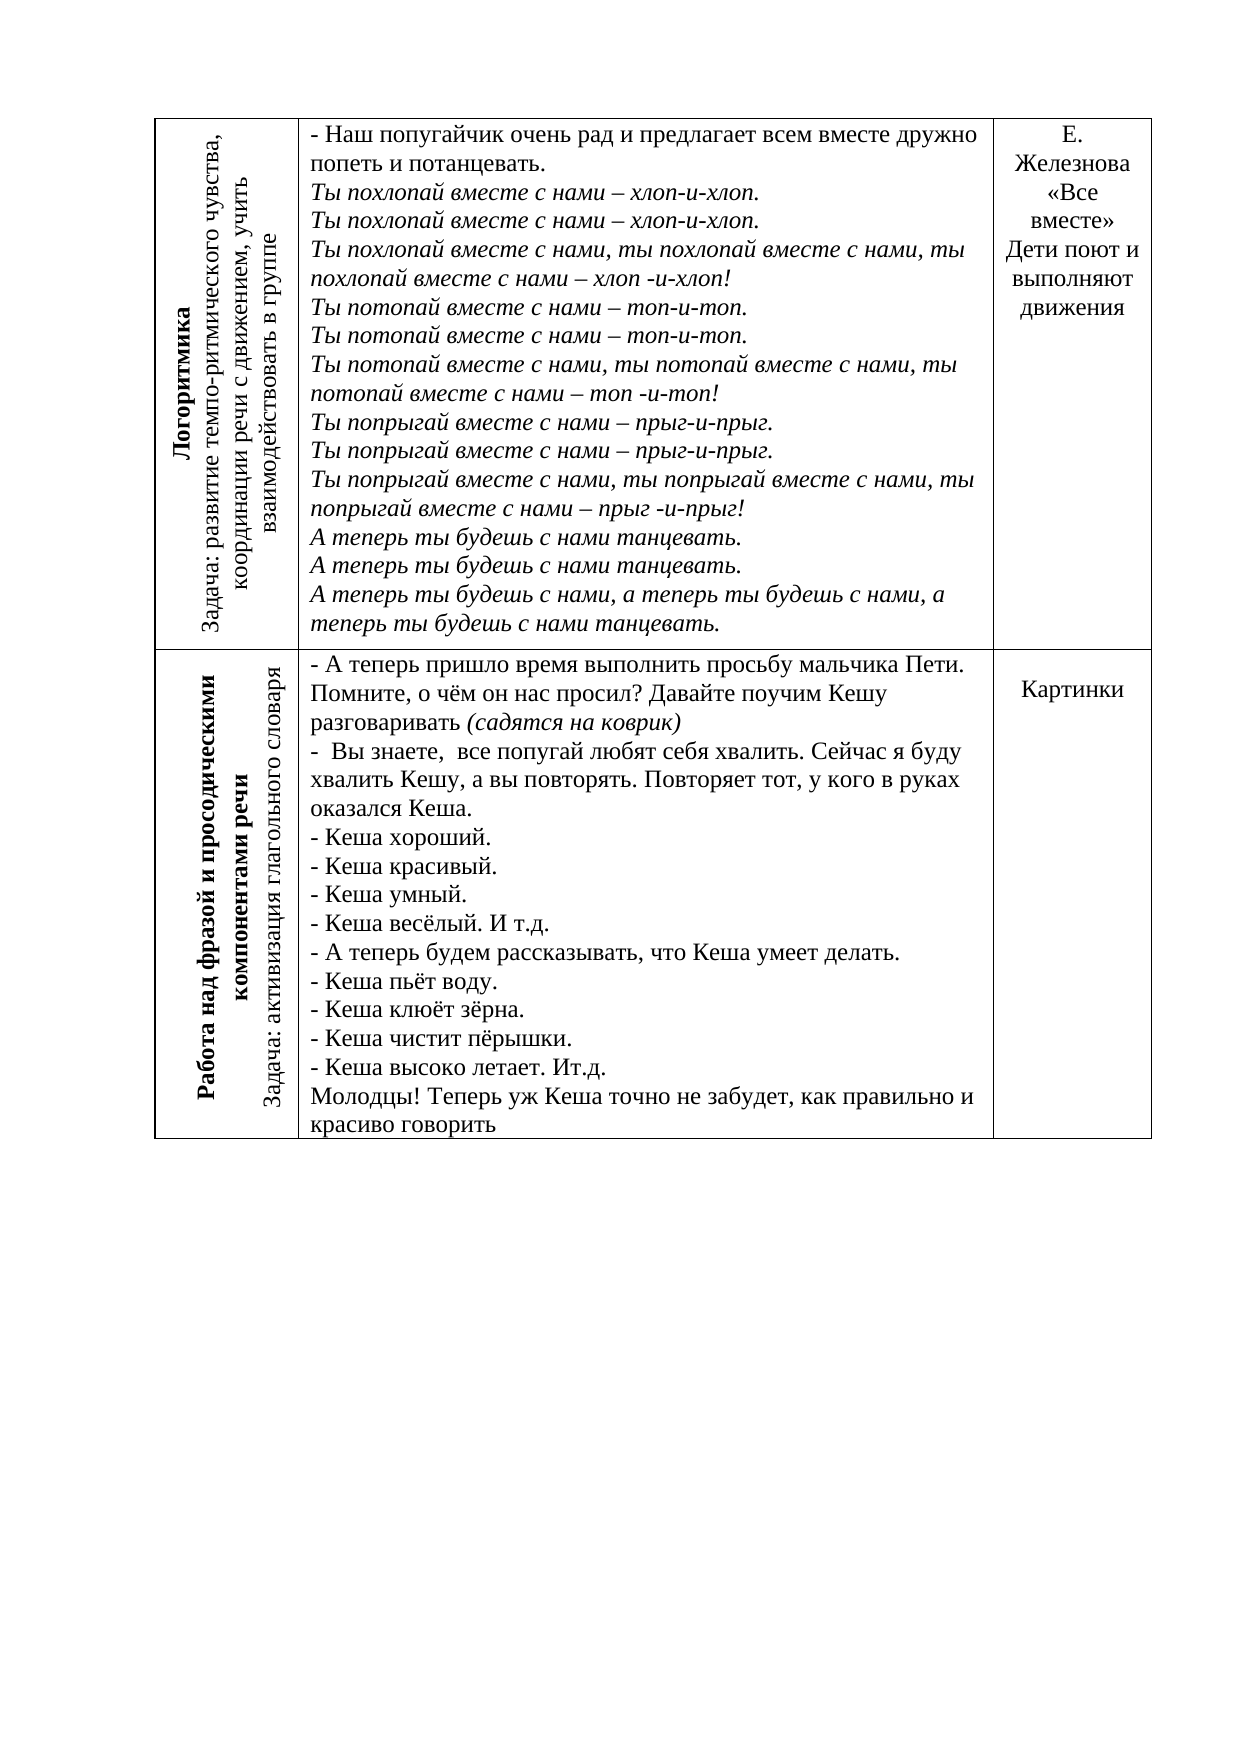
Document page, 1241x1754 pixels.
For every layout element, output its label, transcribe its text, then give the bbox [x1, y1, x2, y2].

table_cell Логоритмика Задача: развитие темпо-ритмического чувства, координации речи с движением, учить взаимодействовать в группе [156, 119, 298, 648]
table_cell Е. Железнова «Все вместе» Дети поют и выполняют движения [994, 119, 1151, 648]
table_cell Картинки [994, 650, 1151, 1138]
table_cell - Наш попугайчик очень рад и предлагает всем вместе дружно попеть и потанцевать. Ты похлопай вместе с нами – хлоп-и-хлоп. Ты похлопай вместе с нами – хлоп-и-хлоп. Ты похлопай вместе с нами, ты похлопай вместе с нами, ты похлопай вместе с нами – хлоп -и-хлоп! Ты потопай вместе с нами – топ-и-топ. Ты потопай вместе с нами – топ-и-топ. Ты потопай вместе с нами, ты потопай вместе с нами, ты потопай вместе с нами – топ -и-топ! Ты попрыгай вместе с нами – прыг-и-прыг. Ты попрыгай вместе с нами – прыг-и-прыг. Ты попрыгай вместе с нами, ты попрыгай вместе с нами, ты попрыгай вместе с нами – прыг -и-прыг! А теперь ты будешь с нами танцевать. А теперь ты будешь с нами танцевать. А теперь ты будешь с нами, а теперь ты будешь с нами, а теперь ты будешь с нами танцевать. [299, 119, 993, 648]
table_cell - А теперь пришло время выполнить просьбу мальчика Пети. Помните, о чём он нас просил? Давайте поучим Кешу разговаривать (садятся на коврик) - Вы знаете, все попугай любят себя хвалить. Сейчас я буду хвалить Кешу, а вы повторять. Повторяет тот, у кого в руках оказался Кеша. - Кеша хороший. - Кеша красивый. - Кеша умный. - Кеша весёлый. И т.д. - А теперь будем рассказывать, что Кеша умеет делать. - Кеша пьёт воду. - Кеша клюёт зёрна. - Кеша чистит пёрышки. - Кеша высоко летает. Ит.д. Молодцы! Теперь уж Кеша точно не забудет, как правильно и красиво говорить [299, 650, 993, 1138]
table_cell Работа над фразой и просодическими компонентами речи Задача: активизация глагольного словаря и словаря прилагательных [156, 650, 298, 1138]
